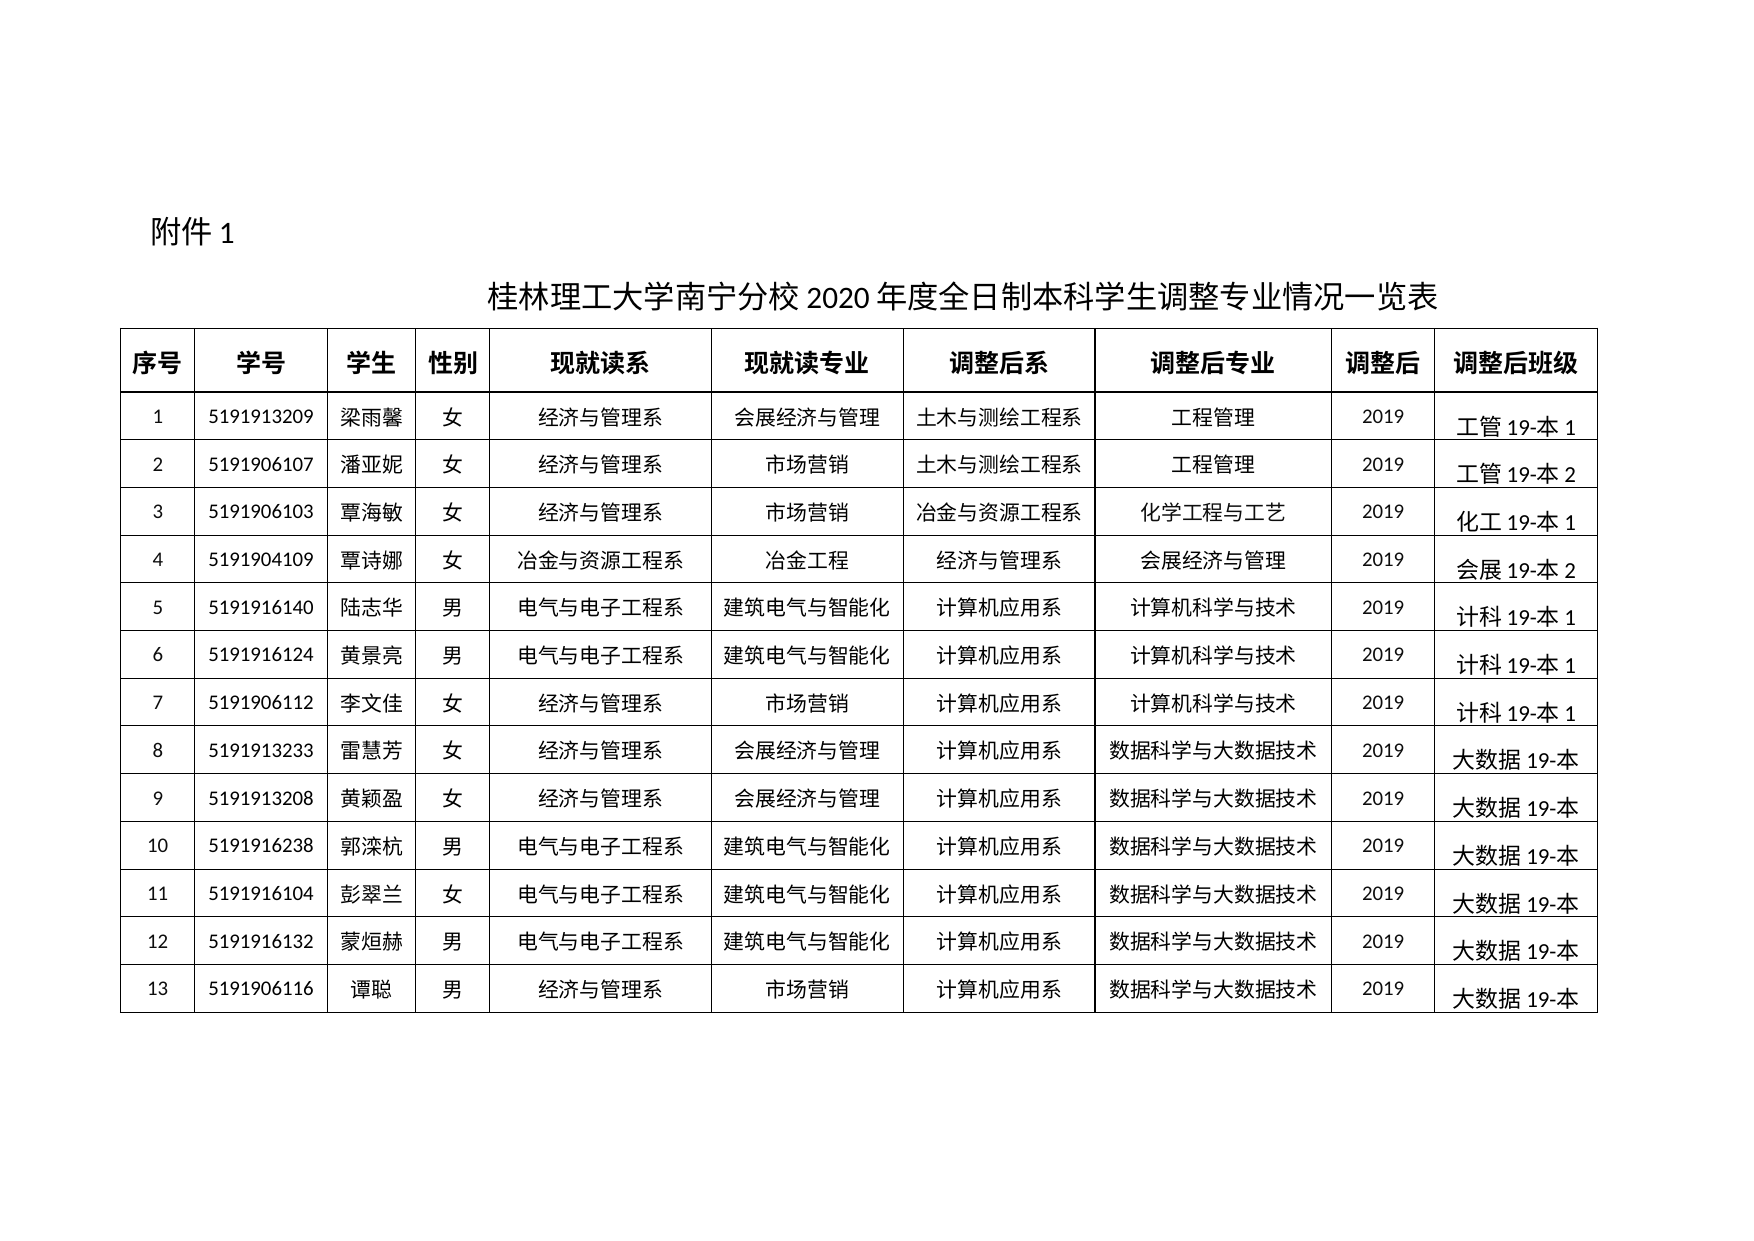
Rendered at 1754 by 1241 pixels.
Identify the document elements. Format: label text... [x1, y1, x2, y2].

table_cell 经济与管理系 [490, 726, 711, 773]
table_cell 大数据19-本1 [1435, 822, 1597, 868]
table_cell 计算机应用系 [904, 631, 1094, 678]
table_cell 5 [121, 583, 194, 630]
text 附件1 [150, 198, 1541, 263]
table_cell 5191916238 [195, 822, 327, 868]
table_cell 会展经济与管理 [712, 393, 903, 439]
table_cell 2019 [1332, 870, 1434, 916]
table_cell 5191906116 [195, 965, 327, 1012]
table_cell 黄颖盈 [328, 774, 415, 821]
table_cell 11 [121, 870, 194, 916]
table_cell 5191904109 [195, 536, 327, 582]
table_cell 市场营销 [712, 965, 903, 1012]
table_cell 2 [121, 440, 194, 487]
table_cell 5191906107 [195, 440, 327, 487]
table_cell 5191916132 [195, 917, 327, 964]
table_cell 女 [416, 393, 489, 439]
table_cell 会展经济与管理 [712, 726, 903, 773]
table_cell 2019 [1332, 488, 1434, 534]
table_cell 男 [416, 822, 489, 868]
table_cell 李文佳 [328, 679, 415, 725]
table_cell 男 [416, 917, 489, 964]
table_header 现就读专业 [712, 329, 903, 391]
table_cell 1 [121, 393, 194, 439]
table_cell 5191906103 [195, 488, 327, 534]
table_cell 梁雨馨 [328, 393, 415, 439]
table_cell 大数据19-本1 [1435, 965, 1597, 1012]
table_cell 2019 [1332, 631, 1434, 678]
table_cell 女 [416, 536, 489, 582]
table_cell 9 [121, 774, 194, 821]
table_cell 电气与电子工程系 [490, 631, 711, 678]
table_cell 工管19-本1 [1435, 393, 1597, 439]
table_cell 覃诗娜 [328, 536, 415, 582]
table_cell 化学工程与工艺 [1096, 488, 1331, 534]
table_cell 陆志华 [328, 583, 415, 630]
table_cell 经济与管理系 [490, 679, 711, 725]
table_cell 土木与测绘工程系 [904, 393, 1094, 439]
table_cell 数据科学与大数据技术 [1096, 726, 1331, 773]
table_cell 电气与电子工程系 [490, 917, 711, 964]
table_cell 8 [121, 726, 194, 773]
table_cell 电气与电子工程系 [490, 583, 711, 630]
table_header 性别 [416, 329, 489, 391]
table_cell 工程管理 [1096, 440, 1331, 487]
table_cell 蒙烜赫 [328, 917, 415, 964]
table_cell 5191916140 [195, 583, 327, 630]
table_cell 2019 [1332, 774, 1434, 821]
table_cell 大数据19-本1 [1435, 917, 1597, 964]
table_cell 冶金工程 [712, 536, 903, 582]
table_cell 覃海敏 [328, 488, 415, 534]
table_cell 2019 [1332, 679, 1434, 725]
table_cell 雷慧芳 [328, 726, 415, 773]
table_cell 2019 [1332, 917, 1434, 964]
table_cell 工程管理 [1096, 393, 1331, 439]
table_cell 计算机应用系 [904, 726, 1094, 773]
table_cell 计科19-本1 [1435, 679, 1597, 725]
table_cell 建筑电气与智能化 [712, 631, 903, 678]
table_cell 电气与电子工程系 [490, 822, 711, 868]
table_cell 化工19-本1 [1435, 488, 1597, 534]
table_cell 建筑电气与智能化 [712, 583, 903, 630]
table_cell 女 [416, 679, 489, 725]
table_cell 5191913233 [195, 726, 327, 773]
table_cell 3 [121, 488, 194, 534]
table_cell 数据科学与大数据技术 [1096, 774, 1331, 821]
table_cell 2019 [1332, 393, 1434, 439]
table_cell 大数据19-本1 [1435, 870, 1597, 916]
table_cell 会展19-本2 [1435, 536, 1597, 582]
table_cell 经济与管理系 [904, 536, 1094, 582]
table_header 调整后专业 [1096, 329, 1331, 391]
table_cell 冶金与资源工程系 [904, 488, 1094, 534]
table_cell 男 [416, 965, 489, 1012]
table_cell 会展经济与管理 [1096, 536, 1331, 582]
table_cell 数据科学与大数据技术 [1096, 870, 1331, 916]
table_cell 经济与管理系 [490, 440, 711, 487]
table_cell 13 [121, 965, 194, 1012]
table_cell 女 [416, 726, 489, 773]
table_cell 经济与管理系 [490, 774, 711, 821]
table_header 学生姓名 [328, 329, 415, 391]
table_cell 冶金与资源工程系 [490, 536, 711, 582]
table_cell 2019 [1332, 965, 1434, 1012]
table_cell 建筑电气与智能化 [712, 870, 903, 916]
table_cell 计算机应用系 [904, 965, 1094, 1012]
table_cell 2019 [1332, 726, 1434, 773]
table_cell 彭翠兰 [328, 870, 415, 916]
table_cell 5191913208 [195, 774, 327, 821]
table_cell 计算机科学与技术 [1096, 679, 1331, 725]
table_cell 男 [416, 631, 489, 678]
table_cell 经济与管理系 [490, 393, 711, 439]
table_cell 6 [121, 631, 194, 678]
table_cell 黄景亮 [328, 631, 415, 678]
table_cell 土木与测绘工程系 [904, 440, 1094, 487]
table_cell 电气与电子工程系 [490, 870, 711, 916]
table_cell 5191916124 [195, 631, 327, 678]
table_cell 计算机应用系 [904, 774, 1094, 821]
table_cell 男 [416, 583, 489, 630]
table_header 学号 [195, 329, 327, 391]
table_cell 潘亚妮 [328, 440, 415, 487]
table_cell 7 [121, 679, 194, 725]
table_header 调整后班级 [1435, 329, 1597, 391]
table_cell 经济与管理系 [490, 488, 711, 534]
table_cell 建筑电气与智能化 [712, 917, 903, 964]
table_cell 建筑电气与智能化 [712, 822, 903, 868]
table_cell 市场营销 [712, 679, 903, 725]
table_cell 2019 [1332, 440, 1434, 487]
table_cell 计科19-本1 [1435, 583, 1597, 630]
table_cell 郭滦杭 [328, 822, 415, 868]
table_cell 5191916104 [195, 870, 327, 916]
table_cell 12 [121, 917, 194, 964]
table_cell 计算机应用系 [904, 679, 1094, 725]
table_header 调整后系 [904, 329, 1094, 391]
table_cell 计算机科学与技术 [1096, 631, 1331, 678]
table_cell 计科19-本1 [1435, 631, 1597, 678]
table_cell 10 [121, 822, 194, 868]
table_cell 数据科学与大数据技术 [1096, 965, 1331, 1012]
table_cell 2019 [1332, 822, 1434, 868]
table_cell 5191913209 [195, 393, 327, 439]
table_cell 计算机应用系 [904, 917, 1094, 964]
table_cell 会展经济与管理 [712, 774, 903, 821]
table_cell 市场营销 [712, 440, 903, 487]
table_cell 计算机应用系 [904, 870, 1094, 916]
table_cell 数据科学与大数据技术 [1096, 917, 1331, 964]
table_cell 谭聪 [328, 965, 415, 1012]
table_cell 2019 [1332, 583, 1434, 630]
table_cell 计算机应用系 [904, 822, 1094, 868]
table_cell 工管19-本2 [1435, 440, 1597, 487]
table_cell 数据科学与大数据技术 [1096, 822, 1331, 868]
table_cell 女 [416, 440, 489, 487]
table_cell 女 [416, 774, 489, 821]
table_cell 5191906112 [195, 679, 327, 725]
table_header 调整后年级 [1332, 329, 1434, 391]
table_cell 计算机科学与技术 [1096, 583, 1331, 630]
table_cell 2019 [1332, 536, 1434, 582]
text 桂林理工大学南宁分校2020年度全日制本科学生调整专业情况一览表 [150, 263, 1541, 328]
table_cell 市场营销 [712, 488, 903, 534]
table_cell 女 [416, 488, 489, 534]
table_header 序号 [121, 329, 194, 391]
table_cell 大数据19-本1 [1435, 774, 1597, 821]
table_cell 女 [416, 870, 489, 916]
table_cell 大数据19-本1 [1435, 726, 1597, 773]
table_cell 经济与管理系 [490, 965, 711, 1012]
table_header 现就读系 [490, 329, 711, 391]
table_cell 计算机应用系 [904, 583, 1094, 630]
table_cell 4 [121, 536, 194, 582]
